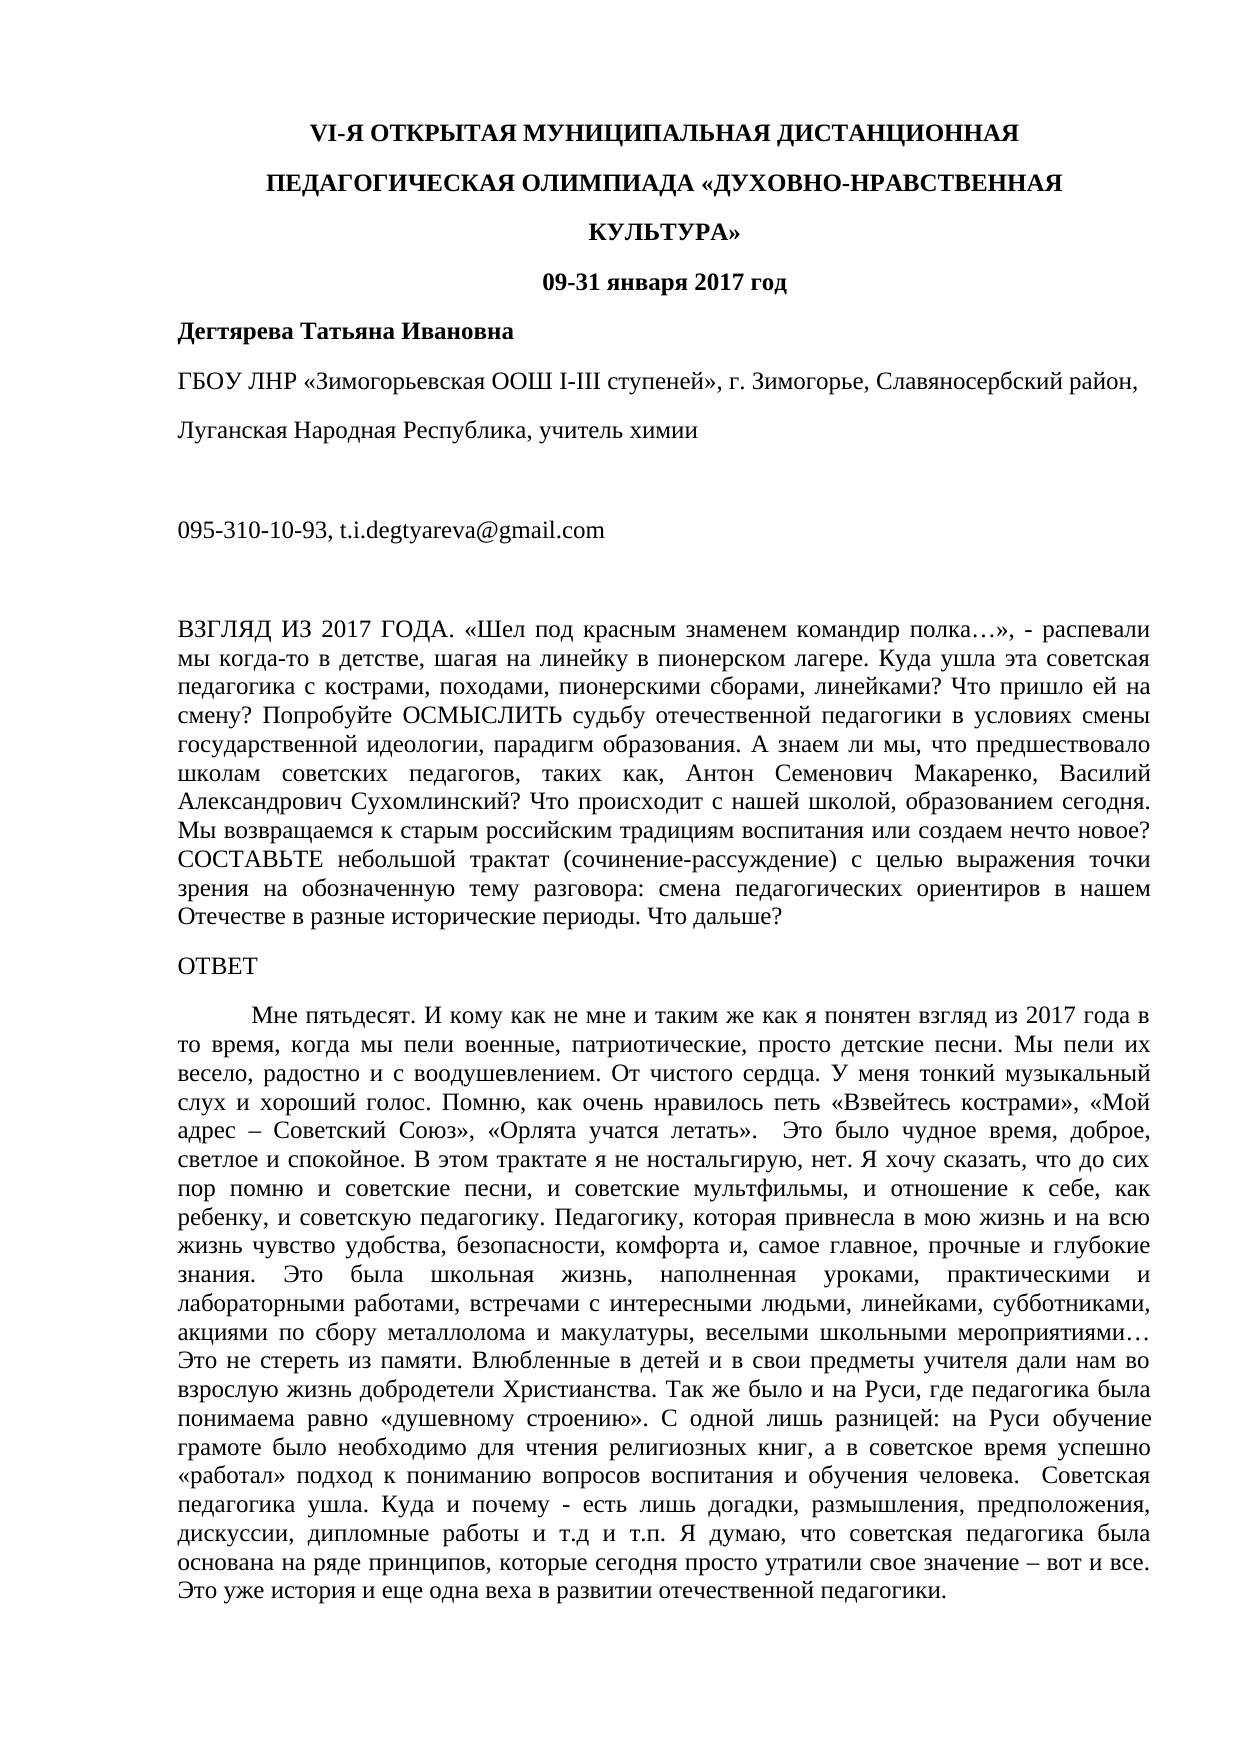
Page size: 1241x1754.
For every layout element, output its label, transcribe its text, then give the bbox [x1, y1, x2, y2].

text ПЕДАГОГИЧЕСКАЯ ОЛИМПИАДА «ДУХОВНО-НРАВСТВЕННАЯ [177, 168, 1152, 196]
text Дегтярева Татьяна Ивановна [177, 316, 1152, 345]
text Луганская Народная Республика, учитель химии [177, 416, 1152, 444]
text КУЛЬТУРА» [177, 217, 1152, 246]
text ОТВЕТ [177, 951, 1152, 980]
text 09-31 января 2017 год [177, 267, 1152, 296]
text ВЗГЛЯД ИЗ 2017 ГОДА. «Шел под красным знаменем командир полка…», - распевали мы когда-то в детстве, шагая на линейку в пионерском лагере. Куда ушла эта советская педагогика с кострами, походами, пионерскими сборами, линейками? Что пришло ей на смену? Попробуйте ОСМЫСЛИТЬ судьбу отечественной педагогики в условиях смены государственной идеологии, парадигм образования. А знаем ли мы, что предшествовало школам советских педагогов, таких как, Антон Семенович Макаренко, Василий Александрович Сухомлинский? Что происходит с нашей школой, образованием сегодня. Мы возвращаемся к старым российским традициям воспитания или создаем нечто новое? СОСТАВЬТЕ небольшой трактат (сочинение-рассуждение) с целью выражения точки зрения на обозначенную тему разговора: смена педагогических ориентиров в нашем Отечестве в разные исторические периоды. Что дальше? [177, 614, 1152, 930]
text 095-310-10-93, t.i.degtyareva@gmail.com [177, 515, 1152, 543]
text ГБОУ ЛНР «Зимогорьевская ООШ І-ІІІ ступеней», г. Зимогорье, Славяносербский район, [177, 366, 1152, 395]
text Мне пятьдесят. И кому как не мне и таким же как я понятен взгляд из 2017 года в то время, когда мы пели военные, патриотические, просто детские песни. Мы пели их весело, радостно и с воодушевлением. От чистого сердца. У меня тонкий музыкальный слух и хороший голос. Помню, как очень нравилось петь «Взвейтесь кострами», «Мой адрес – Советский Союз», «Орлята учатся летать». Это было чудное время, доброе, светлое и спокойное. В этом трактате я не ностальгирую, нет. Я хочу сказать, что до сих пор помню и советские песни, и советские мультфильмы, и отношение к себе, как ребенку, и советскую педагогику. Педагогику, которая привнесла в мою жизнь и на всю жизнь чувство удобства, безопасности, комфорта и, самое главное, прочные и глубокие знания. Это была школьная жизнь, наполненная уроками, практическими и лабораторными работами, встречами с интересными людьми, линейками, субботниками, акциями по сбору металлолома и макулатуры, веселыми школьными мероприятиями… Это не стереть из памяти. Влюбленные в детей и в свои предметы учителя дали нам во взрослую жизнь добродетели Христианства. Так же было и на Руси, где педагогика была понимаема равно «душевному строению». С одной лишь разницей: на Руси обучение грамоте было необходимо для чтения религиозных книг, а в советское время успешно «работал» подход к пониманию вопросов воспитания и обучения человека. Советская педагогика ушла. Куда и почему - есть лишь догадки, размышления, предположения, дискуссии, дипломные работы и т.д и т.п. Я думаю, что советская педагогика была основана на ряде принципов, которые сегодня просто утратили свое значение – вот и все. Это уже история и еще одна веха в развитии отечественной педагогики. [177, 1001, 1152, 1604]
text VI-Я ОТКРЫТАЯ МУНИЦИПАЛЬНАЯ ДИСТАНЦИОННАЯ [177, 118, 1152, 147]
